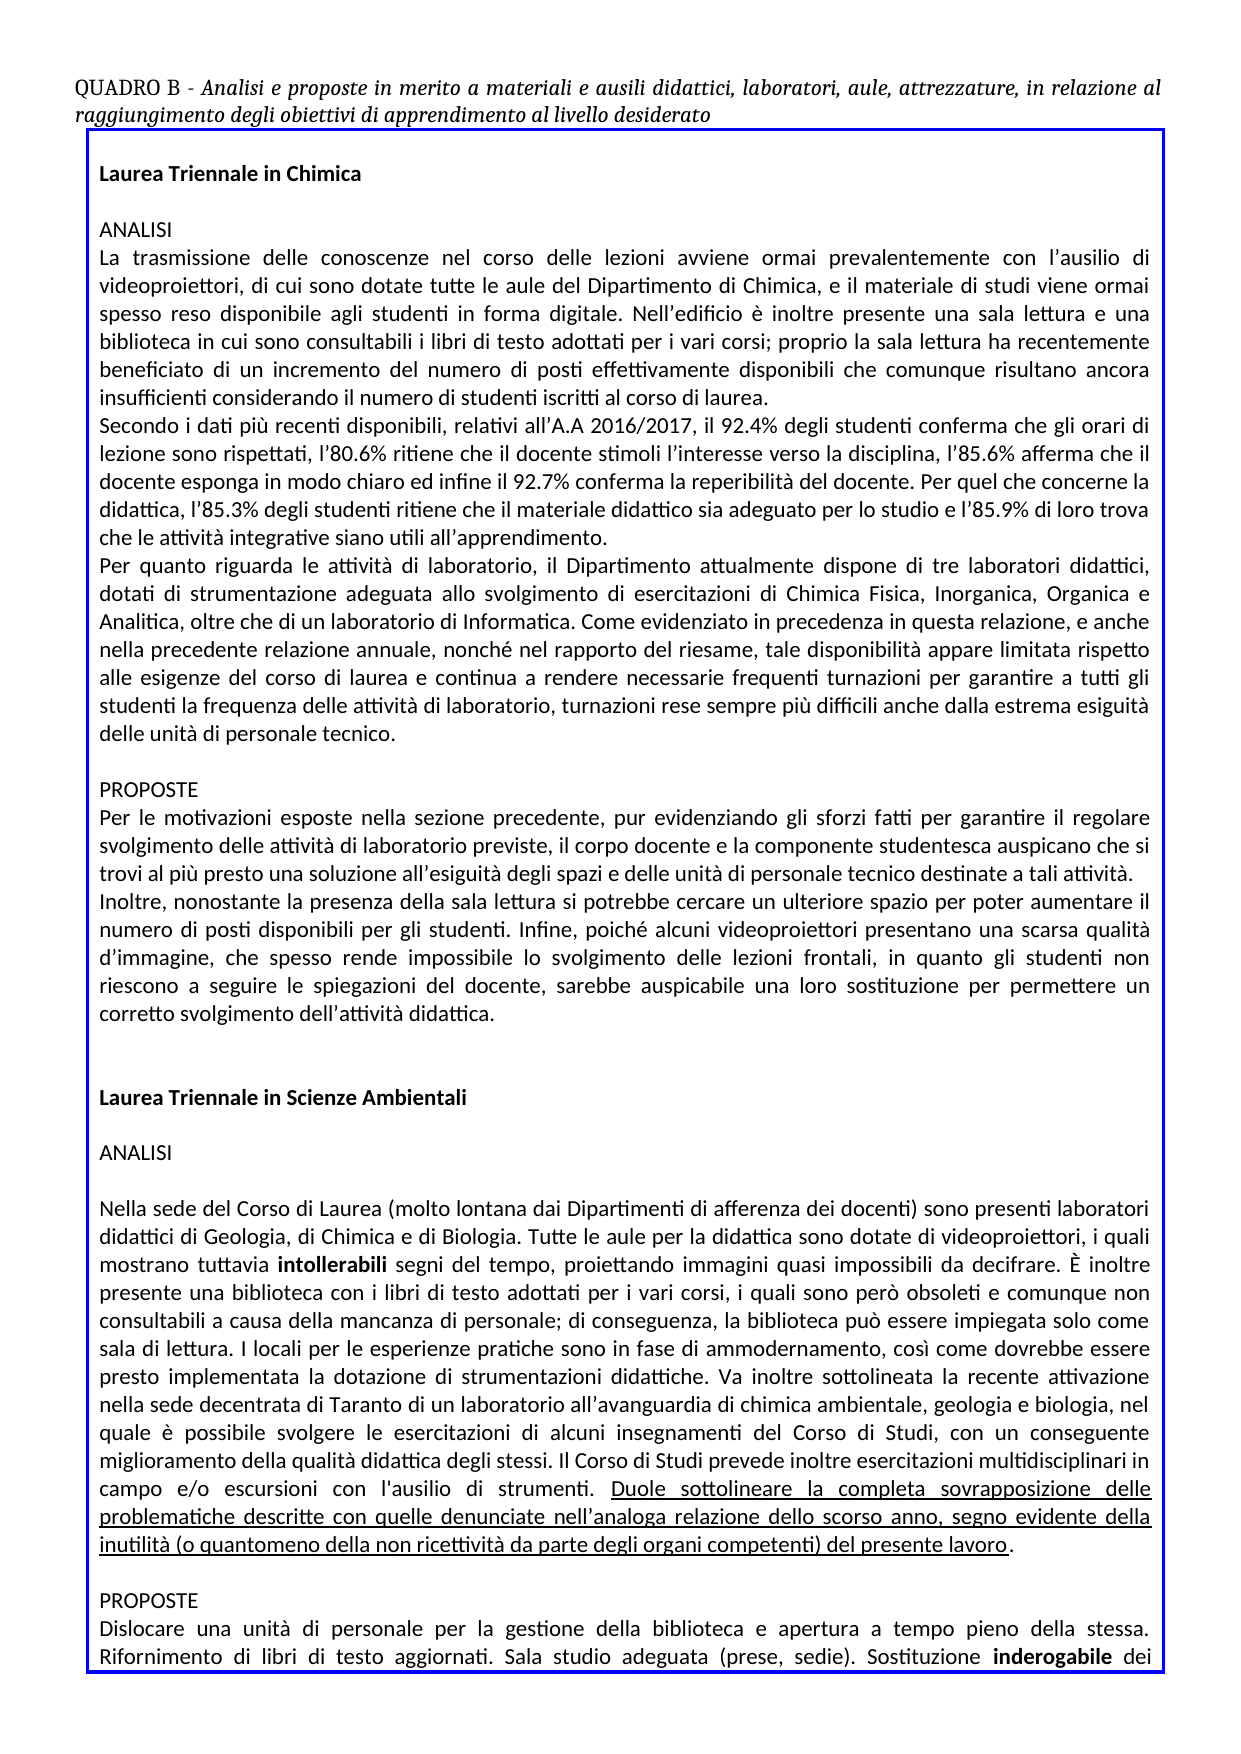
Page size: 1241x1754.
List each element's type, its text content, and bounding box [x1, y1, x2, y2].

text QUADRO B - Analisi e proposte in merito a materiali e ausili didattici, laboratori, aule, attrezzature, in relazione al raggiungimento degli obiettivi di apprendimento al livello desiderato [75, 75, 1165, 128]
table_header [89, 131, 1162, 1670]
